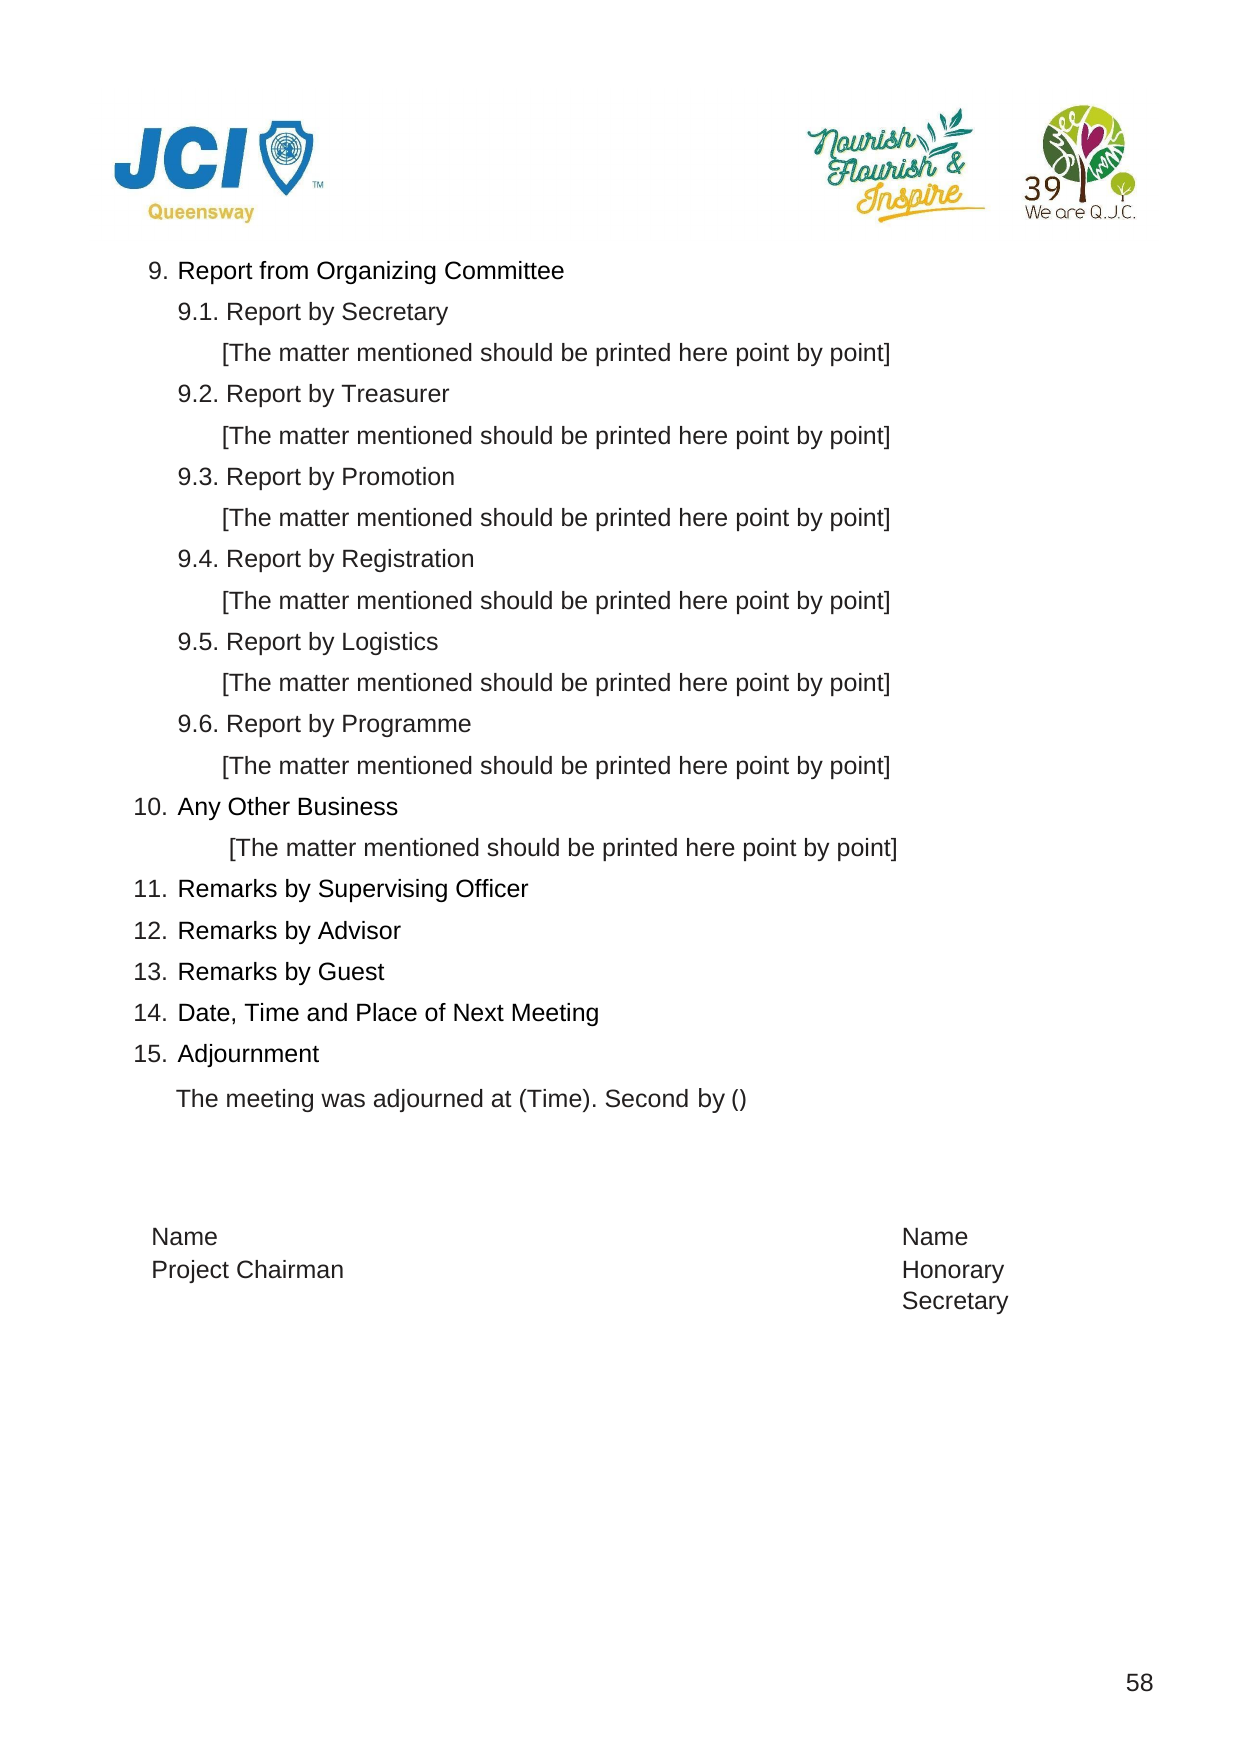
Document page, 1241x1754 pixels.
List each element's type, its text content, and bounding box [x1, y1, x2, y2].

text 9.4. Report by Registration [177, 544, 1107, 573]
text 9.3. Report by Promotion [177, 462, 1107, 491]
text 9.2. Report by Treasurer [177, 379, 1107, 408]
table_cell Honorary Secretary [902, 1254, 1119, 1318]
table_cell Project Chairman [151, 1254, 902, 1318]
list Adjournment [133, 1039, 1107, 1068]
list Remarks by Supervising Officer [133, 874, 1107, 903]
list Remarks by Guest [133, 957, 1107, 986]
text 9.5. Report by Logistics [177, 627, 1107, 656]
list Report from Organizing Committee [148, 256, 1107, 284]
text [The matter mentioned should be printed here point by point] [177, 338, 1107, 367]
table_header Name [902, 1220, 1119, 1254]
list Date, Time and Place of Next Meeting [133, 998, 1107, 1027]
text 9.6. Report by Programme [177, 709, 1107, 738]
text The meeting was adjourned at (Time). Second by () [148, 1081, 1107, 1115]
list Any Other Business [133, 792, 1107, 821]
text [The matter mentioned should be printed here point by point] [177, 668, 1107, 697]
text 9.1. Report by Secretary [177, 297, 1107, 326]
text [The matter mentioned should be printed here point by point] [177, 751, 1107, 779]
table_header Name [151, 1220, 902, 1254]
text [The matter mentioned should be printed here point by point] [177, 833, 1107, 862]
list Remarks by Advisor [133, 916, 1107, 944]
text [The matter mentioned should be printed here point by point] [177, 586, 1107, 614]
text [The matter mentioned should be printed here point by point] [177, 421, 1107, 449]
picture [88, 88, 1160, 241]
text [The matter mentioned should be printed here point by point] [177, 503, 1107, 532]
